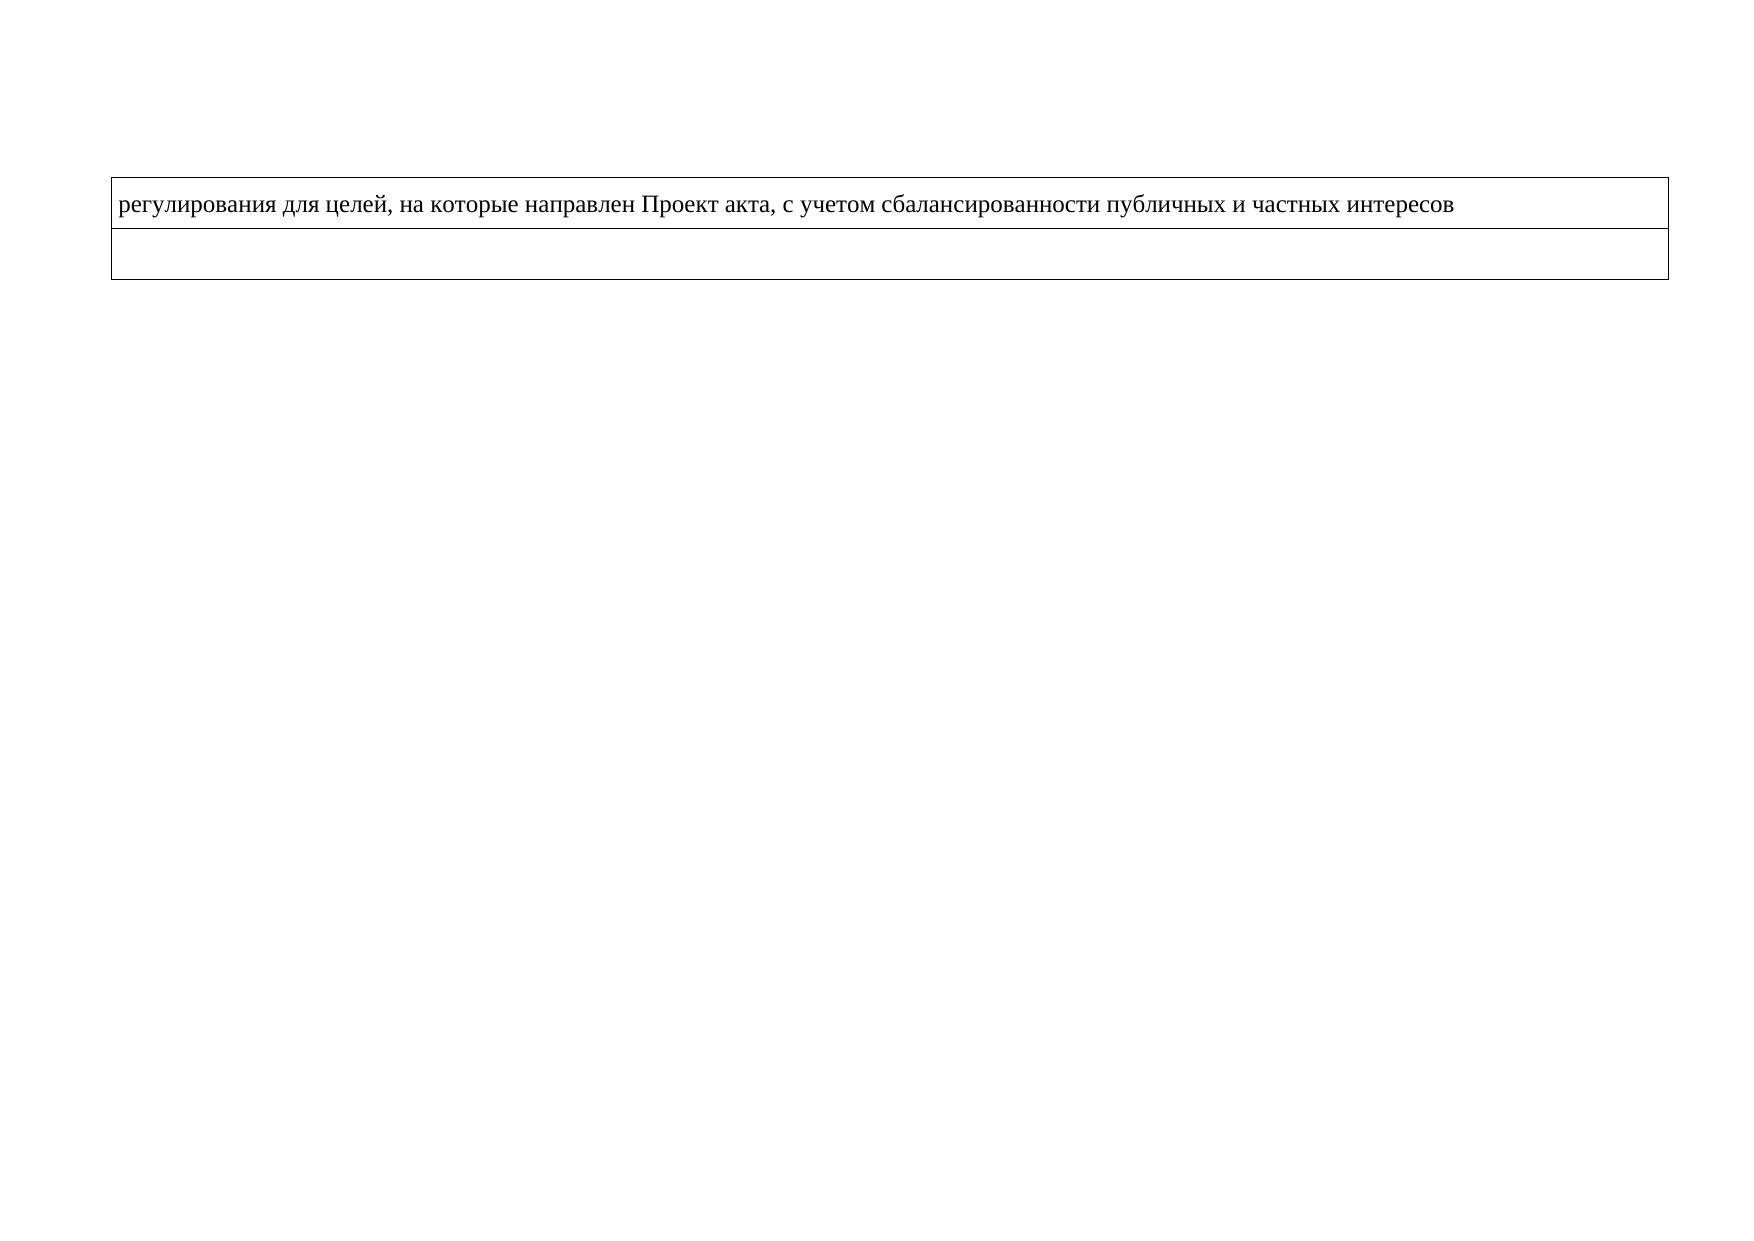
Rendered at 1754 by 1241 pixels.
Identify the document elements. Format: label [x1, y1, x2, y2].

table_cell [112, 229, 1668, 279]
table_cell [112, 178, 1668, 228]
